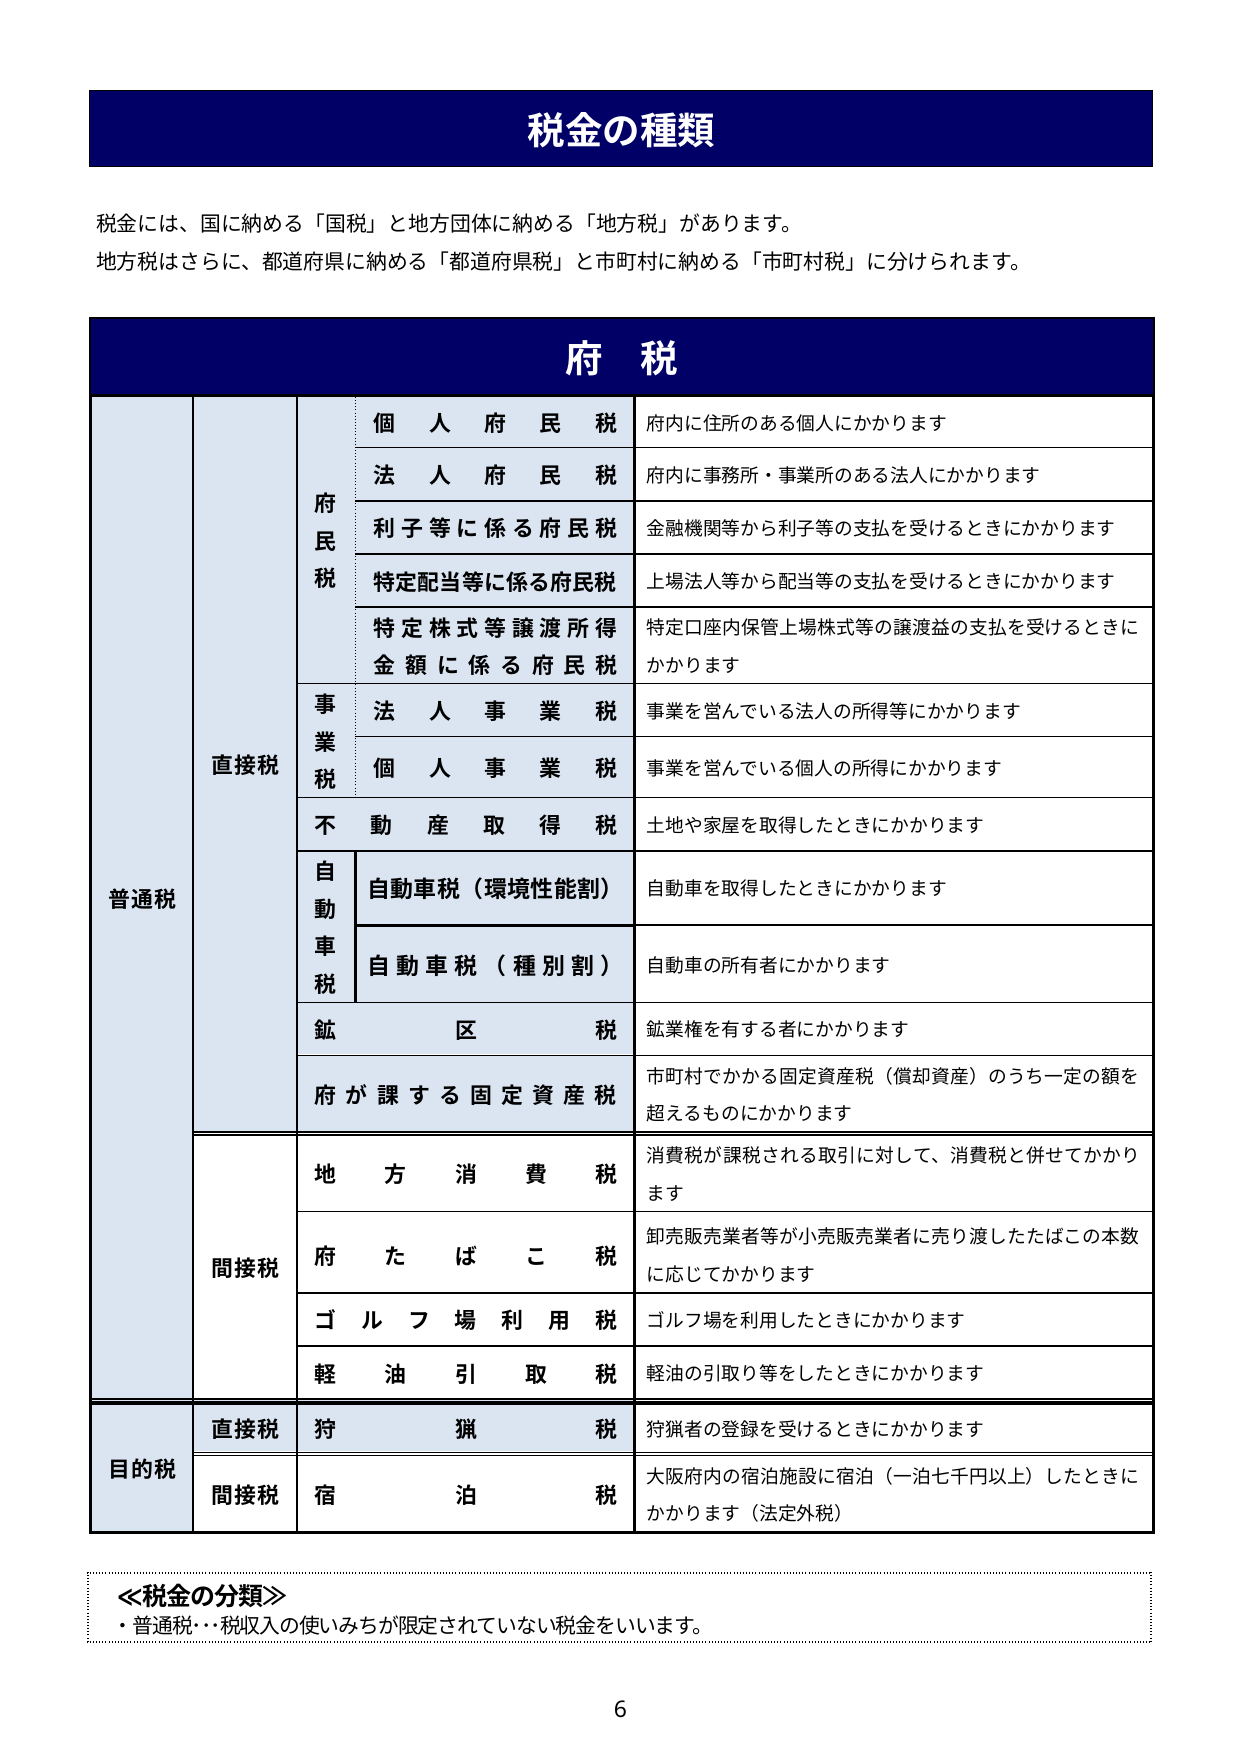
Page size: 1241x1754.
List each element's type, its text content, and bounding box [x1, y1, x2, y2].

table_cell 府内に事務所・事業所のある法人にかかります [636, 448, 1152, 500]
table_cell 狩猟税 [298, 1405, 633, 1451]
table_cell 宿泊税 [298, 1456, 633, 1531]
table_cell 事業を営んでいる法人の所得等にかかります [636, 684, 1152, 736]
text 地方税はさらに、都道府県に納める「都道府県税」と市町村に納める「市町村税」に分けられます。 [75, 242, 1165, 279]
table_cell 府が課する固定資産税 [298, 1056, 633, 1131]
table_cell 大阪府内の宿泊施設に宿泊（一泊七千円以上）したときにかかります（法定外税） [636, 1456, 1152, 1531]
table_cell 事業税 [298, 684, 356, 797]
table_cell 間接税 [194, 1136, 296, 1398]
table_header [88, 1572, 1151, 1641]
table_header 税金の種類 [90, 91, 1152, 166]
table_cell 市町村でかかる固定資産税（償却資産）のうち一定の額を超えるものにかかります [636, 1056, 1152, 1131]
table_cell 個人事業税 [356, 737, 633, 797]
table_cell 法人府民税 [356, 448, 633, 500]
text 税金には、国に納める「国税」と地方団体に納める「地方税」があります。 [75, 204, 1165, 242]
table_cell ゴルフ場を利用したときにかかります [636, 1294, 1152, 1345]
table_cell 軽油の引取り等をしたときにかかります [636, 1347, 1152, 1398]
table_cell 消費税が課税される取引に対して、消費税と併せてかかります [636, 1136, 1152, 1211]
table_cell 狩猟者の登録を受けるときにかかります [636, 1405, 1152, 1451]
table_cell 特定株式等譲渡所得 金額に係る府民税 [356, 608, 633, 683]
table_cell 利子等に係る府民税 [356, 502, 633, 553]
table_cell 特定口座内保管上場株式等の譲渡益の支払を受けるときにかかります [636, 608, 1152, 683]
table_cell 府民税 [298, 397, 356, 683]
table_cell 上場法人等から配当等の支払を受けるときにかかります [636, 555, 1152, 606]
table_cell 鉱業権を有する者にかかります [636, 1003, 1152, 1054]
table_cell ゴルフ場利用税 [298, 1294, 633, 1345]
table_cell 自動車税（環境性能割） [357, 852, 633, 924]
table_cell 自動車の所有者にかかります [636, 926, 1152, 1001]
table_cell 目的税 [92, 1405, 192, 1531]
table_cell 府内に住所のある個人にかかります [636, 397, 1152, 447]
table_cell 間接税 [194, 1456, 296, 1531]
table_cell 自動車税（種別割） [357, 927, 633, 1001]
table_cell 金融機関等から利子等の支払を受けるときにかかります [636, 502, 1152, 553]
table_cell 直接税 [194, 397, 296, 1131]
table_cell 府たばこ税 [298, 1212, 633, 1292]
table_cell 地方消費税 [298, 1136, 633, 1211]
table_cell 個人府民税 [356, 397, 633, 447]
table_cell 事業を営んでいる個人の所得にかかります [636, 737, 1152, 797]
table_cell 自動車税 [298, 852, 354, 1001]
table_cell 軽油引取税 [298, 1347, 633, 1398]
table_cell 卸売販売業者等が小売販売業者に売り渡したたばこの本数に応じてかかります [636, 1212, 1152, 1292]
table_cell 自動車を取得したときにかかります [636, 852, 1152, 924]
table_cell 普通税 [92, 397, 192, 1398]
table_cell 特定配当等に係る府民税 [356, 555, 633, 606]
table_cell 直接税 [194, 1405, 296, 1451]
table_cell 鉱区税 [298, 1003, 633, 1054]
table_cell 法人事業税 [356, 684, 633, 736]
table_cell 不動産取得税 [298, 798, 633, 850]
table_cell 土地や家屋を取得したときにかかります [636, 798, 1152, 850]
table_header 府 税 [91, 319, 1153, 394]
